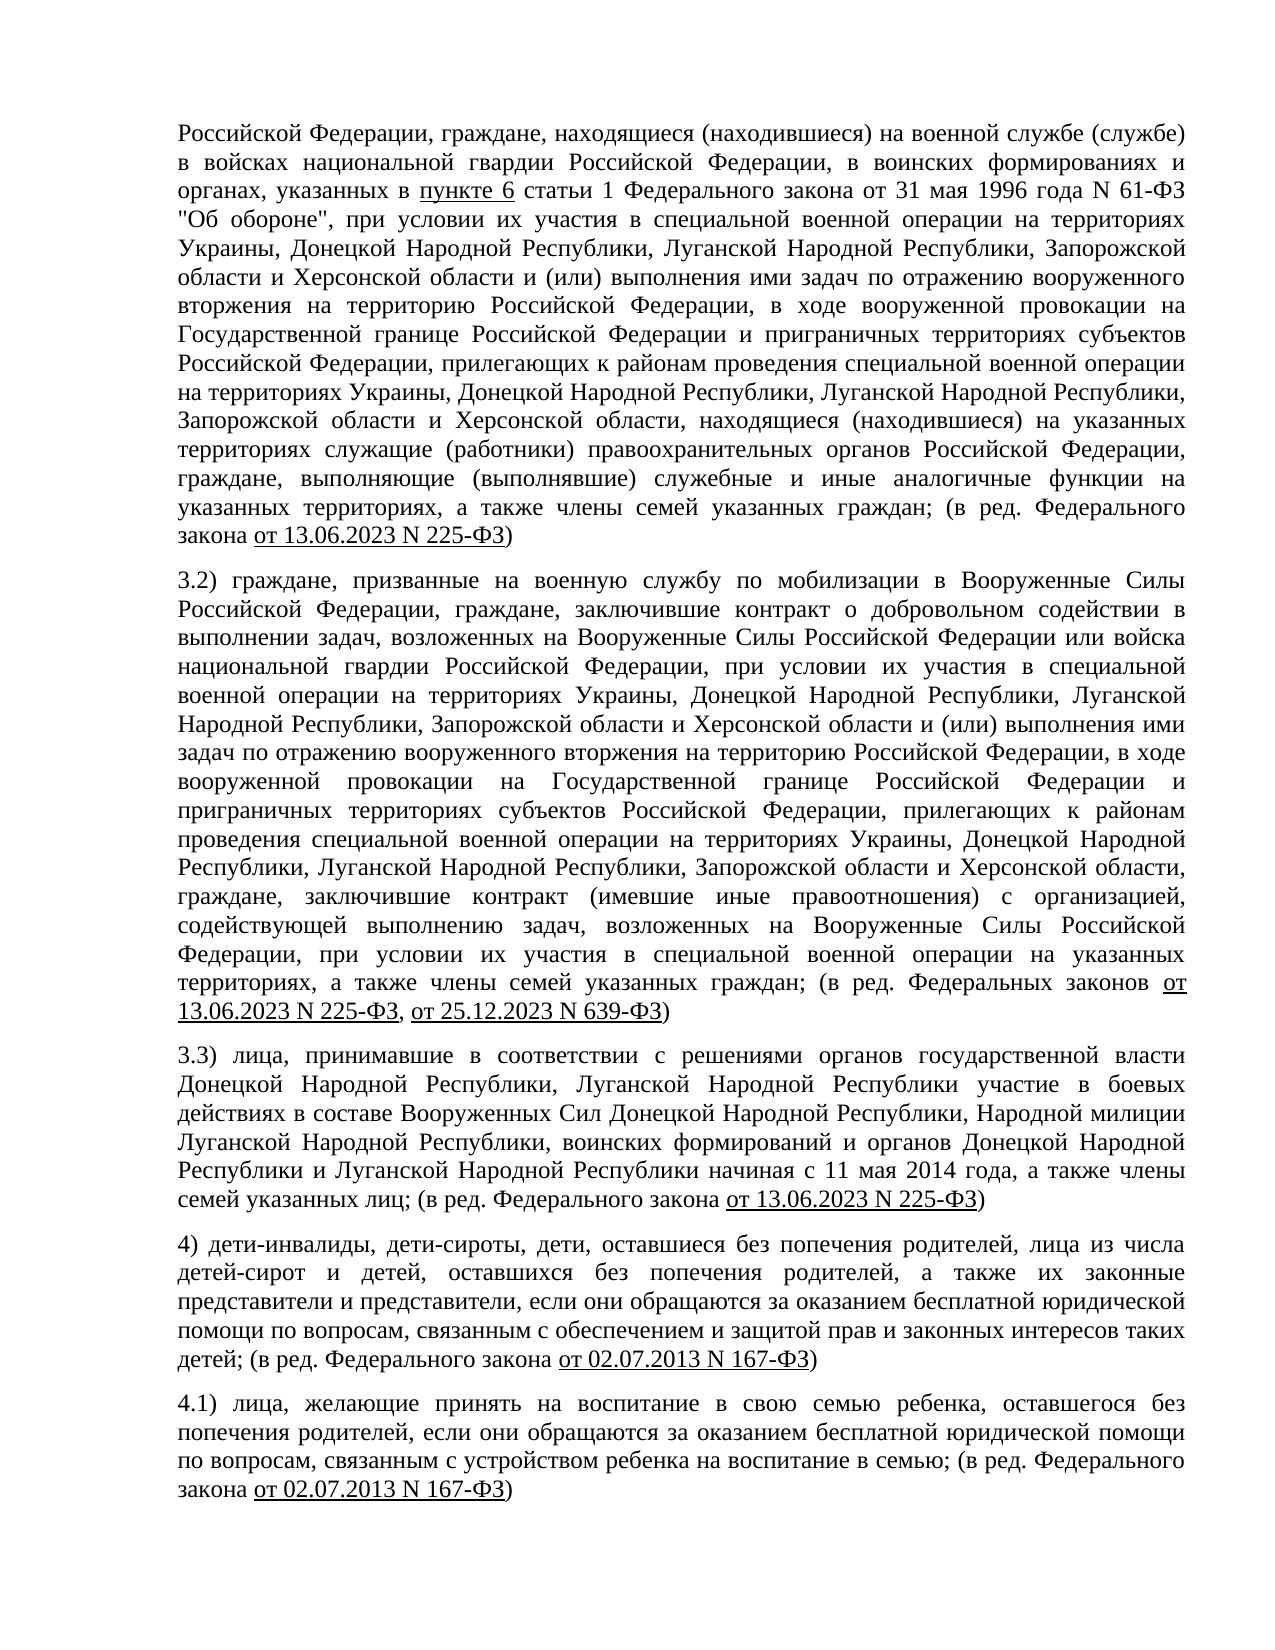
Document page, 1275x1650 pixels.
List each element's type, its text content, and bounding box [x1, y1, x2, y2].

text 4.1) лица, желающие принять на воспитание в свою семью ребенка, оставшегося без попечения родителей, если они обращаются за оказанием бесплатной юридической помощи по вопросам, связанным с устройством ребенка на воспитание в семью; (в ред. Федерального закона от 02.07.2013 N 167-ФЗ) [177, 1388, 1186, 1503]
text 3.2) граждане, призванные на военную службу по мобилизации в Вооруженные Силы Российской Федерации, граждане, заключившие контракт о добровольном содействии в выполнении задач, возложенных на Вооруженные Силы Российской Федерации или войска национальной гвардии Российской Федерации, при условии их участия в специальной военной операции на территориях Украины, Донецкой Народной Республики, Луганской Народной Республики, Запорожской области и Херсонской области и (или) выполнения ими задач по отражению вооруженного вторжения на территорию Российской Федерации, в ходе вооруженной провокации на Государственной границе Российской Федерации и приграничных территориях субъектов Российской Федерации, прилегающих к районам проведения специальной военной операции на территориях Украины, Донецкой Народной Республики, Луганской Народной Республики, Запорожской области и Херсонской области, граждане, заключившие контракт (имевшие иные правоотношения) с организацией, содействующей выполнению задач, возложенных на Вооруженные Силы Российской Федерации, при условии их участия в специальной военной операции на указанных территориях, а также члены семей указанных граждан; (в ред. Федеральных законов от 13.06.2023 N 225-ФЗ, от 25.12.2023 N 639-ФЗ) [177, 565, 1186, 1025]
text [177, 118, 1186, 549]
text 3.3) лица, принимавшие в соответствии с решениями органов государственной власти Донецкой Народной Республики, Луганской Народной Республики участие в боевых действиях в составе Вооруженных Сил Донецкой Народной Республики, Народной милиции Луганской Народной Республики, воинских формирований и органов Донецкой Народной Республики и Луганской Народной Республики начиная с 11 мая 2014 года, а также члены семей указанных лиц; (в ред. Федерального закона от 13.06.2023 N 225-ФЗ) [177, 1041, 1186, 1213]
text 4) дети-инвалиды, дети-сироты, дети, оставшиеся без попечения родителей, лица из числа детей-сирот и детей, оставшихся без попечения родителей, а также их законные представители и представители, если они обращаются за оказанием бесплатной юридической помощи по вопросам, связанным с обеспечением и защитой прав и законных интересов таких детей; (в ред. Федерального закона от 02.07.2013 N 167-ФЗ) [177, 1229, 1186, 1372]
